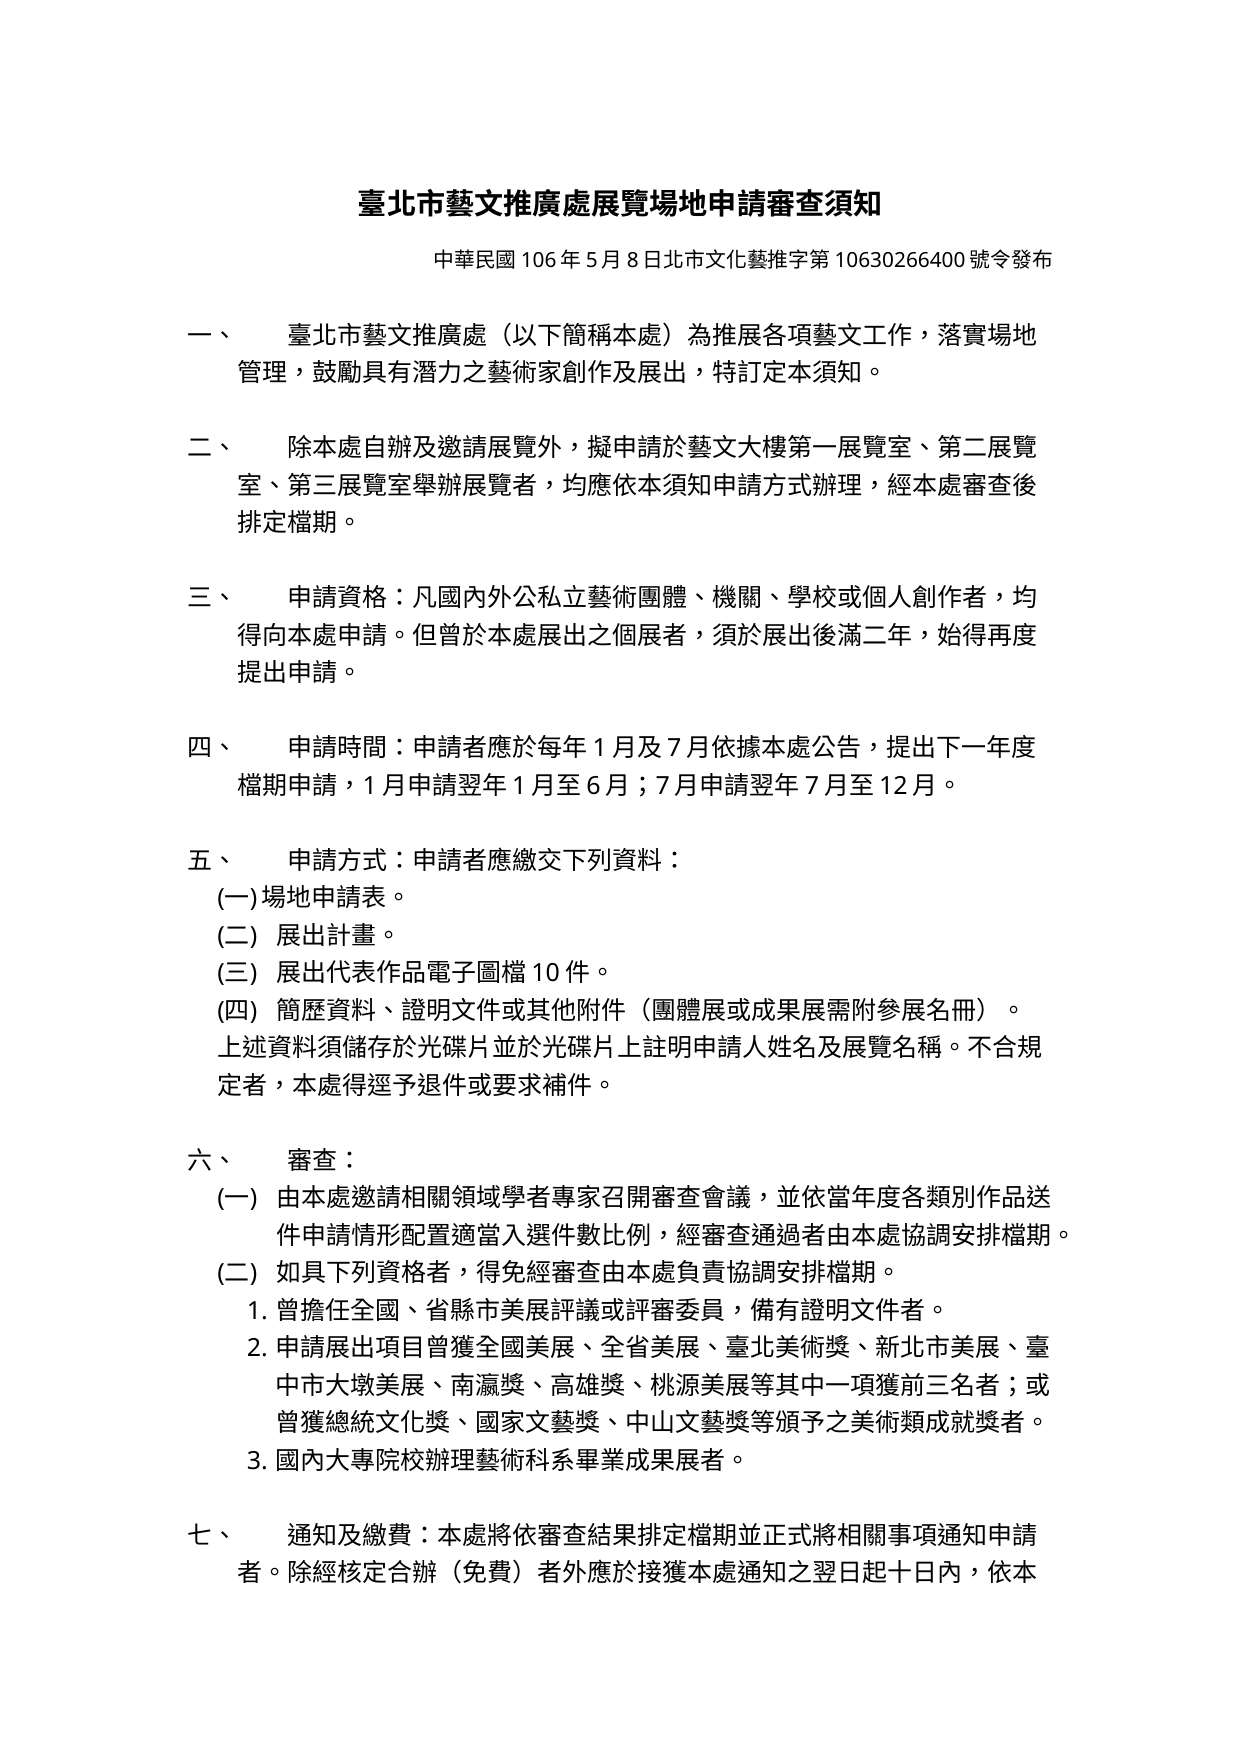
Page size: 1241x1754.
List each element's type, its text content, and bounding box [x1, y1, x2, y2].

text 上述資料須儲存於光碟片並於光碟片上註明申請人姓名及展覽名稱。不合規定者，本處得逕予退件或要求補件。 [217, 1027, 1053, 1102]
list 臺北市藝文推廣處（以下簡稱本處）為推展各項藝文工作，落實場地管理，鼓勵具有潛力之藝術家創作及展出，特訂定本須知。 [187, 314, 1053, 389]
list 審查： [187, 1139, 1053, 1177]
list 申請方式：申請者應繳交下列資料： [187, 839, 1053, 877]
list 申請時間：申請者應於每年1月及7月依據本處公告，提出下一年度檔期申請，1月申請翌年1月至6月；7月申請翌年7月至12月。 [187, 727, 1053, 802]
list 簡歷資料、證明文件或其他附件（團體展或成果展需附參展名冊）。 [217, 989, 1053, 1027]
list 申請資格：凡國內外公私立藝術團體、機關、學校或個人創作者，均得向本處申請。但曾於本處展出之個展者，須於展出後滿二年，始得再度提出申請。 [187, 577, 1053, 689]
list 場地申請表。 [217, 877, 1053, 914]
list 如具下列資格者，得免經審查由本處負責協調安排檔期。 [217, 1252, 1053, 1289]
text 臺北市藝文推廣處展覽場地申請審查須知 [187, 164, 1053, 239]
list 展出計畫。 [217, 914, 1053, 952]
list 由本處邀請相關領域學者專家召開審查會議，並依當年度各類別作品送件申請情形配置適當入選件數比例，經審查通過者由本處協調安排檔期。 [217, 1177, 1053, 1252]
text 中華民國106年5月8日北市文化藝推字第10630266400號令發布 [187, 239, 1053, 277]
list 申請展出項目曾獲全國美展、全省美展、臺北美術獎、新北市美展、臺中市大墩美展、南瀛獎、高雄獎、桃源美展等其中一項獲前三名者；或曾獲總統文化獎、國家文藝獎、中山文藝獎等頒予之美術類成就獎者。 [247, 1327, 1053, 1439]
list 曾擔任全國、省縣市美展評議或評審委員，備有證明文件者。 [247, 1289, 1053, 1327]
list 除本處自辦及邀請展覽外，擬申請於藝文大樓第一展覽室、第二展覽室、第三展覽室舉辦展覽者，均應依本須知申請方式辦理，經本處審查後排定檔期。 [187, 427, 1053, 539]
list 展出代表作品電子圖檔10件。 [217, 952, 1053, 989]
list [187, 1514, 1053, 1589]
list 國內大專院校辦理藝術科系畢業成果展者。 [247, 1439, 1053, 1477]
